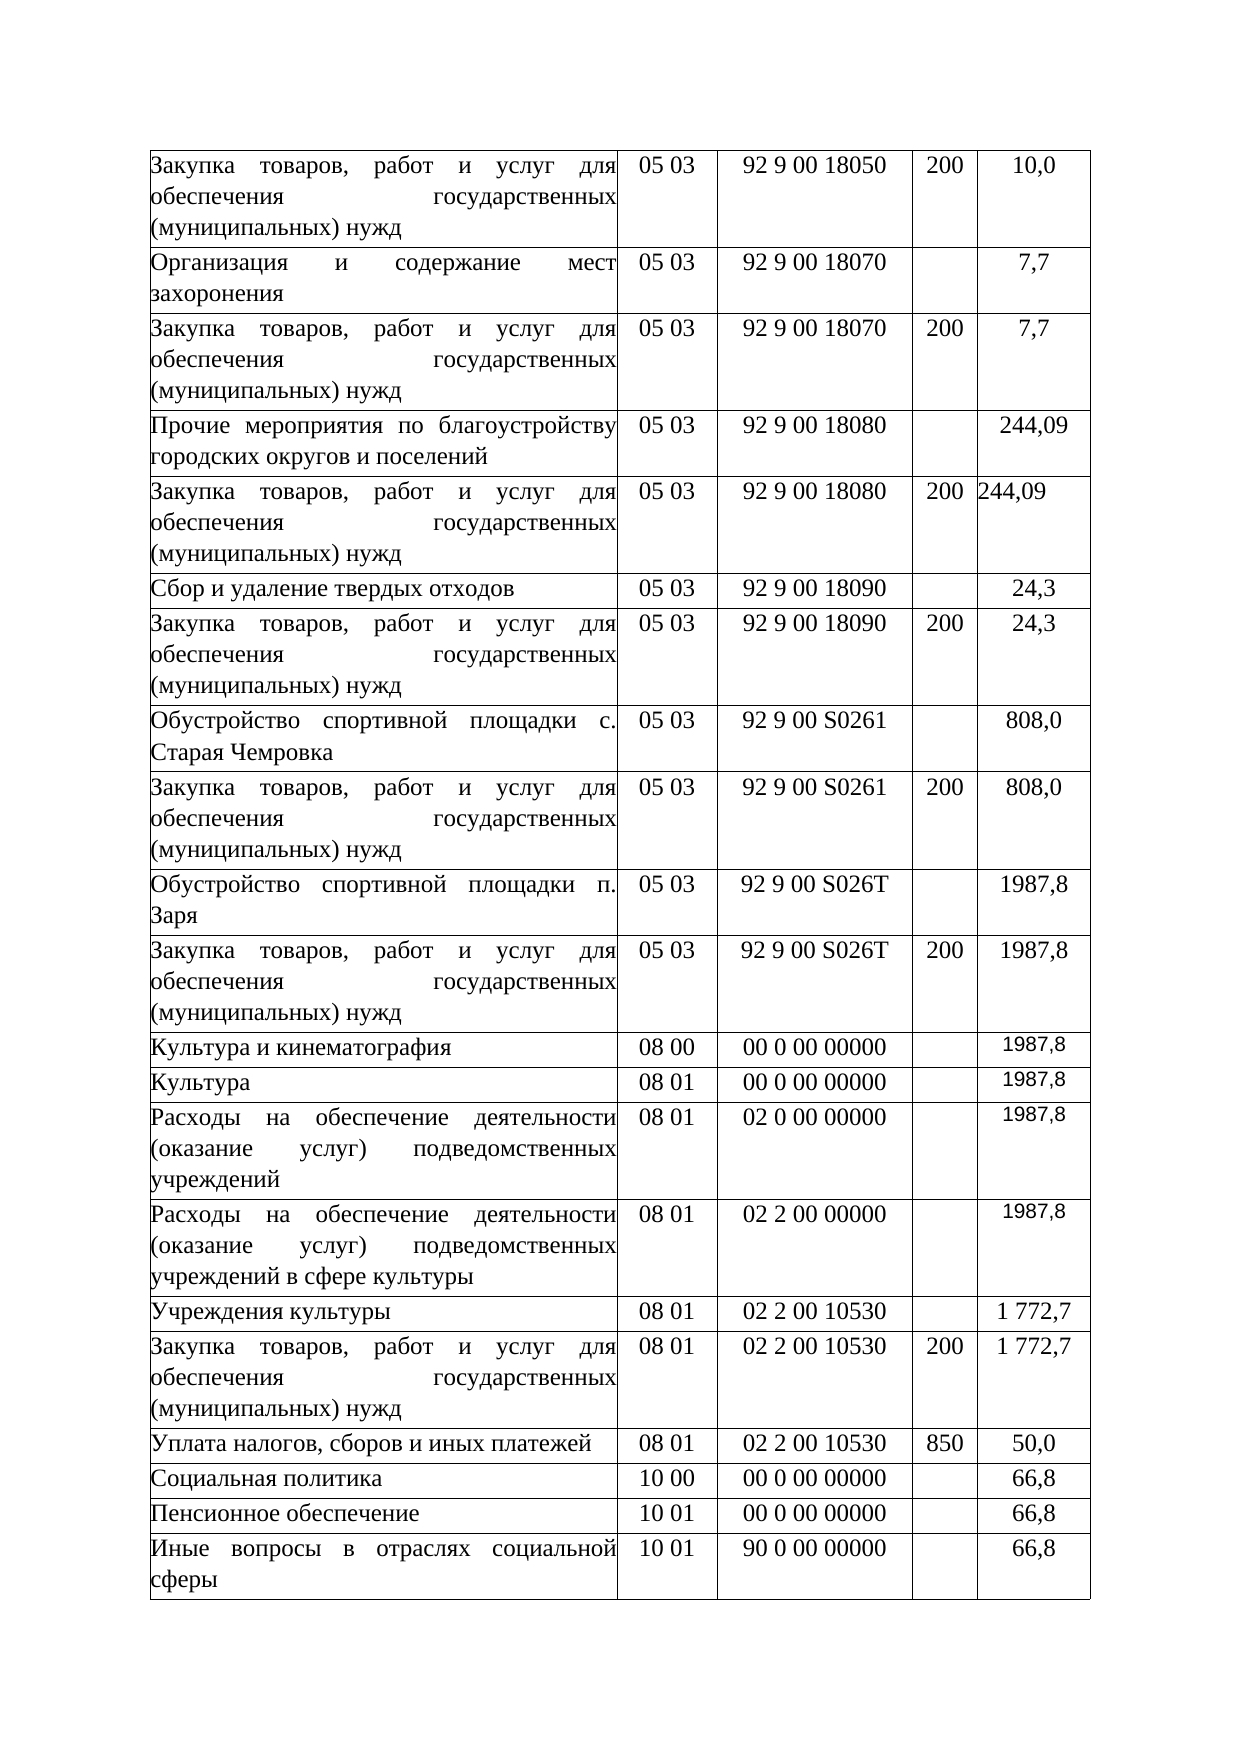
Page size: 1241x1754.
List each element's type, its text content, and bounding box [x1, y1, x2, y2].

table_cell Закупка товаров, работ и услуг для обеспечения государственных (муниципальных) нужд [151, 477, 617, 573]
table_cell 200 [913, 609, 977, 705]
table_cell 200 [913, 477, 977, 573]
table_cell 05 03 [618, 411, 717, 476]
table_cell 02 2 00 10530 [718, 1332, 912, 1428]
table_cell 08 01 [618, 1200, 717, 1296]
table_cell 05 03 [618, 706, 717, 771]
table_cell 08 01 [618, 1297, 717, 1331]
table_cell Культура [151, 1068, 617, 1102]
table_cell 92 9 00 S0261 [718, 706, 912, 771]
table_cell 92 9 00 18070 [718, 314, 912, 410]
table_cell 10 01 [618, 1499, 717, 1533]
table_cell 05 03 [618, 609, 717, 705]
table_cell [913, 1464, 977, 1498]
table_cell Учреждения культуры [151, 1297, 617, 1331]
table_cell [913, 574, 977, 608]
table_cell 1987,8 [978, 870, 1090, 934]
table_cell 92 9 00 S026Т [718, 936, 912, 1032]
table_cell 1987,8 [978, 1103, 1090, 1199]
table_cell 10 00 [618, 1464, 717, 1498]
table_cell [913, 411, 977, 476]
table_cell 24,3 [978, 574, 1090, 608]
table_cell [913, 1200, 977, 1296]
table_cell 92 9 00 18080 [718, 477, 912, 573]
table_cell 02 2 00 10530 [718, 1429, 912, 1463]
table_cell [913, 1103, 977, 1199]
table_cell 02 2 00 10530 [718, 1297, 912, 1331]
table_cell [913, 1068, 977, 1102]
table_cell Сбор и удаление твердых отходов [151, 574, 617, 608]
table_cell Расходы на обеспечение деятельности (оказание услуг) подведомственных учреждений [151, 1103, 617, 1199]
table_cell 92 9 00 18090 [718, 574, 912, 608]
table_cell 10 01 [618, 1534, 717, 1599]
table_cell 1987,8 [978, 1200, 1090, 1296]
table_cell 08 00 [618, 1033, 717, 1067]
table_cell Пенсионное обеспечение [151, 1499, 617, 1533]
table_cell 05 03 [618, 772, 717, 868]
table_cell 7,7 [978, 314, 1090, 410]
table_cell Культура и кинематография [151, 1033, 617, 1067]
table_cell 200 [913, 936, 977, 1032]
table_cell Прочие мероприятия по благоустройству городских округов и поселений [151, 411, 617, 476]
table_cell 05 03 [618, 477, 717, 573]
table_cell 08 01 [618, 1429, 717, 1463]
table_cell 850 [913, 1429, 977, 1463]
table_cell 02 0 00 00000 [718, 1103, 912, 1199]
table_cell 90 0 00 00000 [718, 1534, 912, 1599]
table_cell 08 01 [618, 1332, 717, 1428]
table_cell Закупка товаров, работ и услуг для обеспечения государственных (муниципальных) нужд [151, 314, 617, 410]
table_cell 05 03 [618, 936, 717, 1032]
table_cell 92 9 00 18050 [718, 151, 912, 247]
table_cell 1987,8 [978, 1033, 1090, 1067]
table_cell 200 [913, 1332, 977, 1428]
table_cell 808,0 [978, 772, 1090, 868]
table_cell 244,09 [978, 477, 1090, 573]
table_cell [913, 1534, 977, 1599]
table_cell Закупка товаров, работ и услуг для обеспечения государственных (муниципальных) нужд [151, 936, 617, 1032]
table_cell 92 9 00 S026Т [718, 870, 912, 934]
table_cell 66,8 [978, 1534, 1090, 1599]
table_cell 92 9 00 S0261 [718, 772, 912, 868]
table_cell 00 0 00 00000 [718, 1499, 912, 1533]
table_cell 66,8 [978, 1499, 1090, 1533]
table_cell Закупка товаров, работ и услуг для обеспечения государственных (муниципальных) нужд [151, 1332, 617, 1428]
table_cell 92 9 00 18090 [718, 609, 912, 705]
table_cell 05 03 [618, 314, 717, 410]
table_cell 08 01 [618, 1103, 717, 1199]
table_cell [913, 1297, 977, 1331]
table_cell 05 03 [618, 870, 717, 934]
table_cell 50,0 [978, 1429, 1090, 1463]
table_cell 1987,8 [978, 1068, 1090, 1102]
table_cell 244,09 [978, 411, 1090, 476]
table_cell 1 772,7 [978, 1297, 1090, 1331]
table_cell Закупка товаров, работ и услуг для обеспечения государственных (муниципальных) нужд [151, 609, 617, 705]
table_cell [913, 1033, 977, 1067]
table_cell 24,3 [978, 609, 1090, 705]
table_cell 00 0 00 00000 [718, 1033, 912, 1067]
table_cell 00 0 00 00000 [718, 1464, 912, 1498]
table_cell 00 0 00 00000 [718, 1068, 912, 1102]
table_cell Закупка товаров, работ и услуг для обеспечения государственных (муниципальных) нужд [151, 772, 617, 868]
table_cell 05 03 [618, 151, 717, 247]
table_cell [913, 870, 977, 934]
table_cell 10,0 [978, 151, 1090, 247]
table_cell 200 [913, 151, 977, 247]
table_cell Обустройство спортивной площадки с. Старая Чемровка [151, 706, 617, 771]
table_cell 08 01 [618, 1068, 717, 1102]
table_cell [913, 1499, 977, 1533]
table_cell Организация и содержание мест захоронения [151, 248, 617, 313]
table_cell Иные вопросы в отраслях социальной сферы [151, 1534, 617, 1599]
table_cell 200 [913, 772, 977, 868]
table_cell 1 772,7 [978, 1332, 1090, 1428]
table_cell [913, 248, 977, 313]
table_cell 05 03 [618, 574, 717, 608]
table_cell Уплата налогов, сборов и иных платежей [151, 1429, 617, 1463]
table_cell 7,7 [978, 248, 1090, 313]
table_cell Расходы на обеспечение деятельности (оказание услуг) подведомственных учреждений в сфере культуры [151, 1200, 617, 1296]
table_cell Закупка товаров, работ и услуг для обеспечения государственных (муниципальных) нужд [151, 151, 617, 247]
table_cell 808,0 [978, 706, 1090, 771]
table_cell 05 03 [618, 248, 717, 313]
table_cell Обустройство спортивной площадки п. Заря [151, 870, 617, 934]
table_cell 1987,8 [978, 936, 1090, 1032]
table_cell 92 9 00 18070 [718, 248, 912, 313]
table_cell 02 2 00 00000 [718, 1200, 912, 1296]
table_cell 92 9 00 18080 [718, 411, 912, 476]
table_cell 200 [913, 314, 977, 410]
table_cell Социальная политика [151, 1464, 617, 1498]
table_cell [913, 706, 977, 771]
table_cell 66,8 [978, 1464, 1090, 1498]
